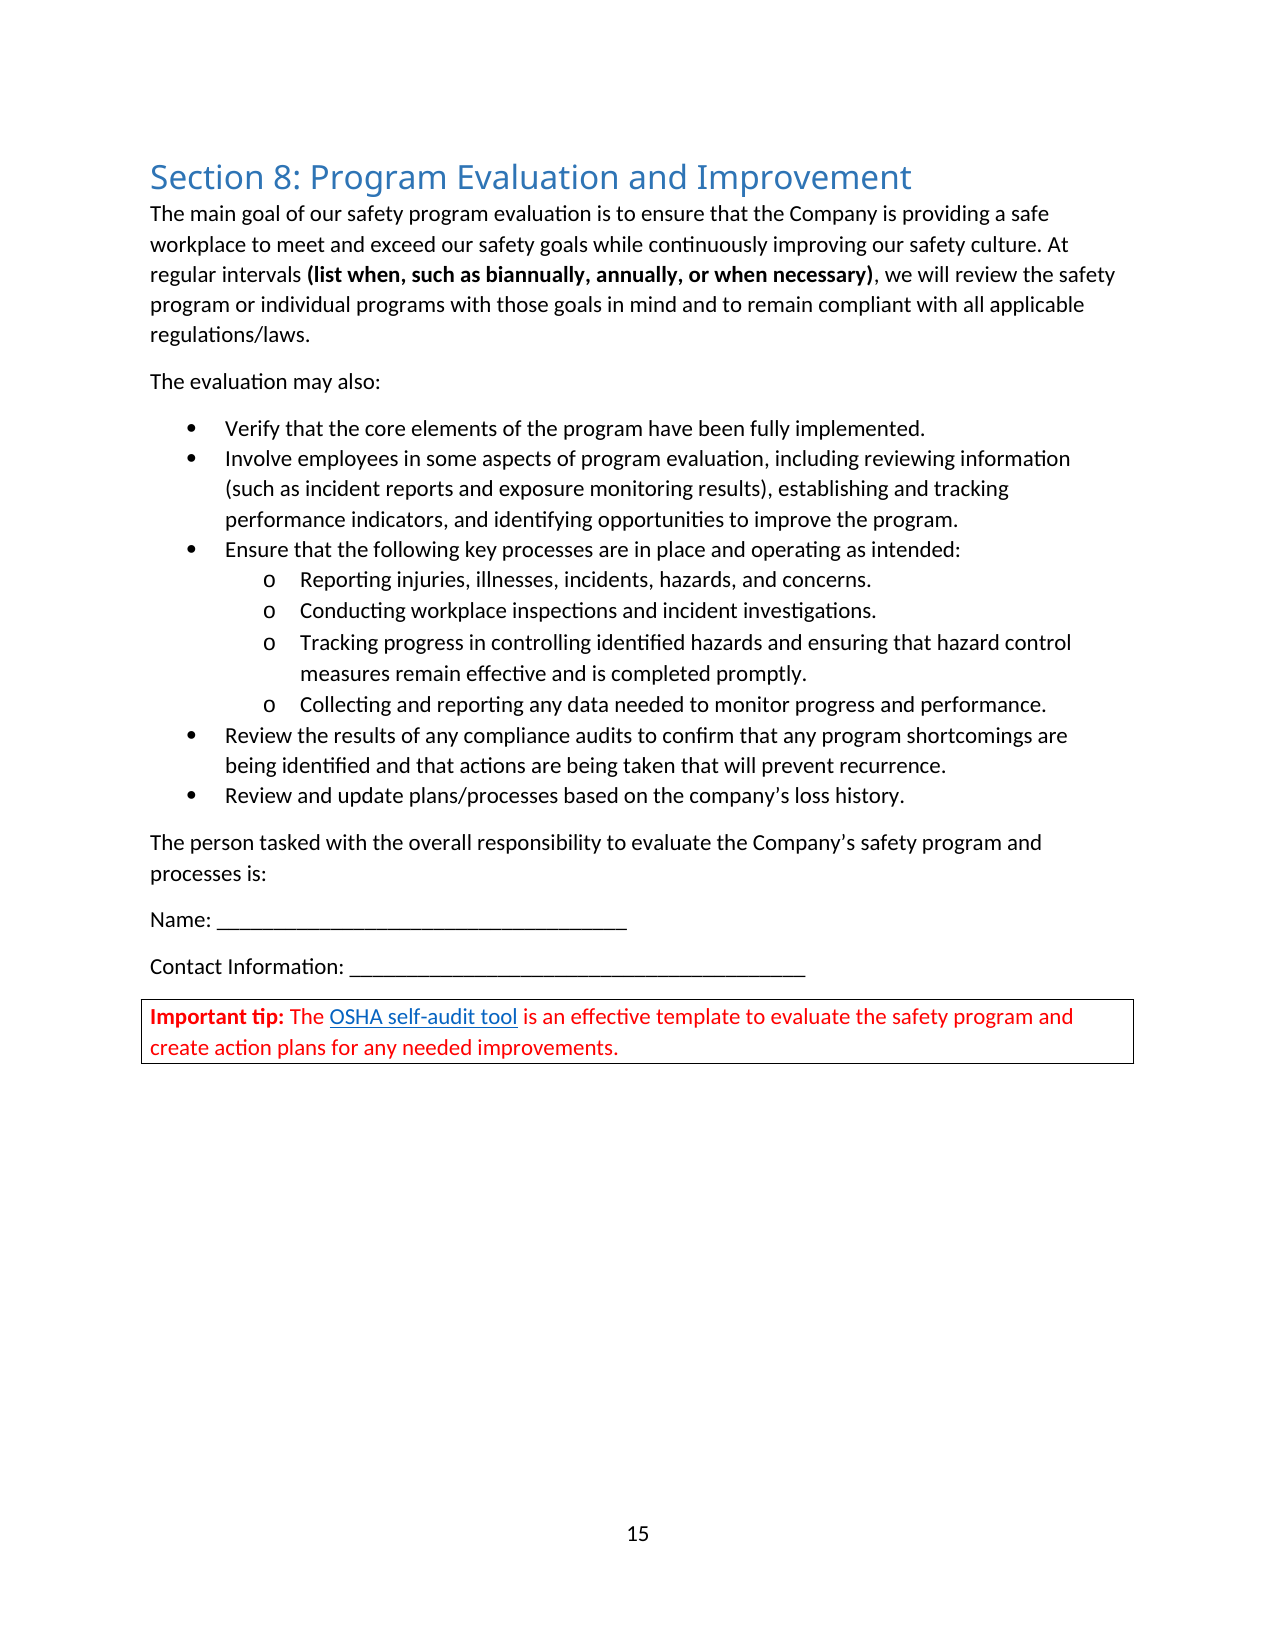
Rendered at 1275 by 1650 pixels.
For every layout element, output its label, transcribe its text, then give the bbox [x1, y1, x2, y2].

text Name: ____________________________________ [150, 906, 1125, 933]
text Contact Information: ________________________________________ [150, 952, 1125, 980]
list Review and update plans/processes based on the company’s loss history. [187, 782, 1125, 809]
text The person tasked with the overall responsibility to evaluate the Company’s safety program and processes is: [150, 828, 1125, 887]
list Ensure that the following key processes are in place and operating as intended: [187, 535, 1125, 563]
list Tracking progress in controlling identified hazards and ensuring that hazard control measures remain effective and is completed promptly. [262, 628, 1125, 687]
text Important tip: The OSHA self-audit tool is an effective template to evaluate the safety program and create action plans for any needed improvements. [142, 1000, 1133, 1063]
list Conducting workplace inspections and incident investigations. [262, 597, 1125, 626]
subtitle Section 8: Program Evaluation and Improvement [150, 154, 1125, 199]
text The evaluation may also: [150, 367, 1125, 395]
list Involve employees in some aspects of program evaluation, including reviewing information (such as incident reports and exposure monitoring results), establishing and tracking performance indicators, and identifying opportunities to improve the program. [187, 444, 1125, 533]
list Collecting and reporting any data needed to monitor progress and performance. [262, 690, 1125, 719]
text The main goal of our safety program evaluation is to ensure that the Company is providing a safe workplace to meet and exceed our safety goals while continuously improving our safety culture. At regular intervals (list when, such as biannually, annually, or when necessary), we will review the safety program or individual programs with those goals in mind and to remain compliant with all applicable regulations/laws. [150, 199, 1125, 348]
list Verify that the core elements of the program have been fully implemented. [187, 414, 1125, 442]
list Reporting injuries, illnesses, incidents, hazards, and concerns. [262, 565, 1125, 594]
list Review the results of any compliance audits to confirm that any program shortcomings are being identified and that actions are being taken that will prevent recurrence. [187, 721, 1125, 779]
